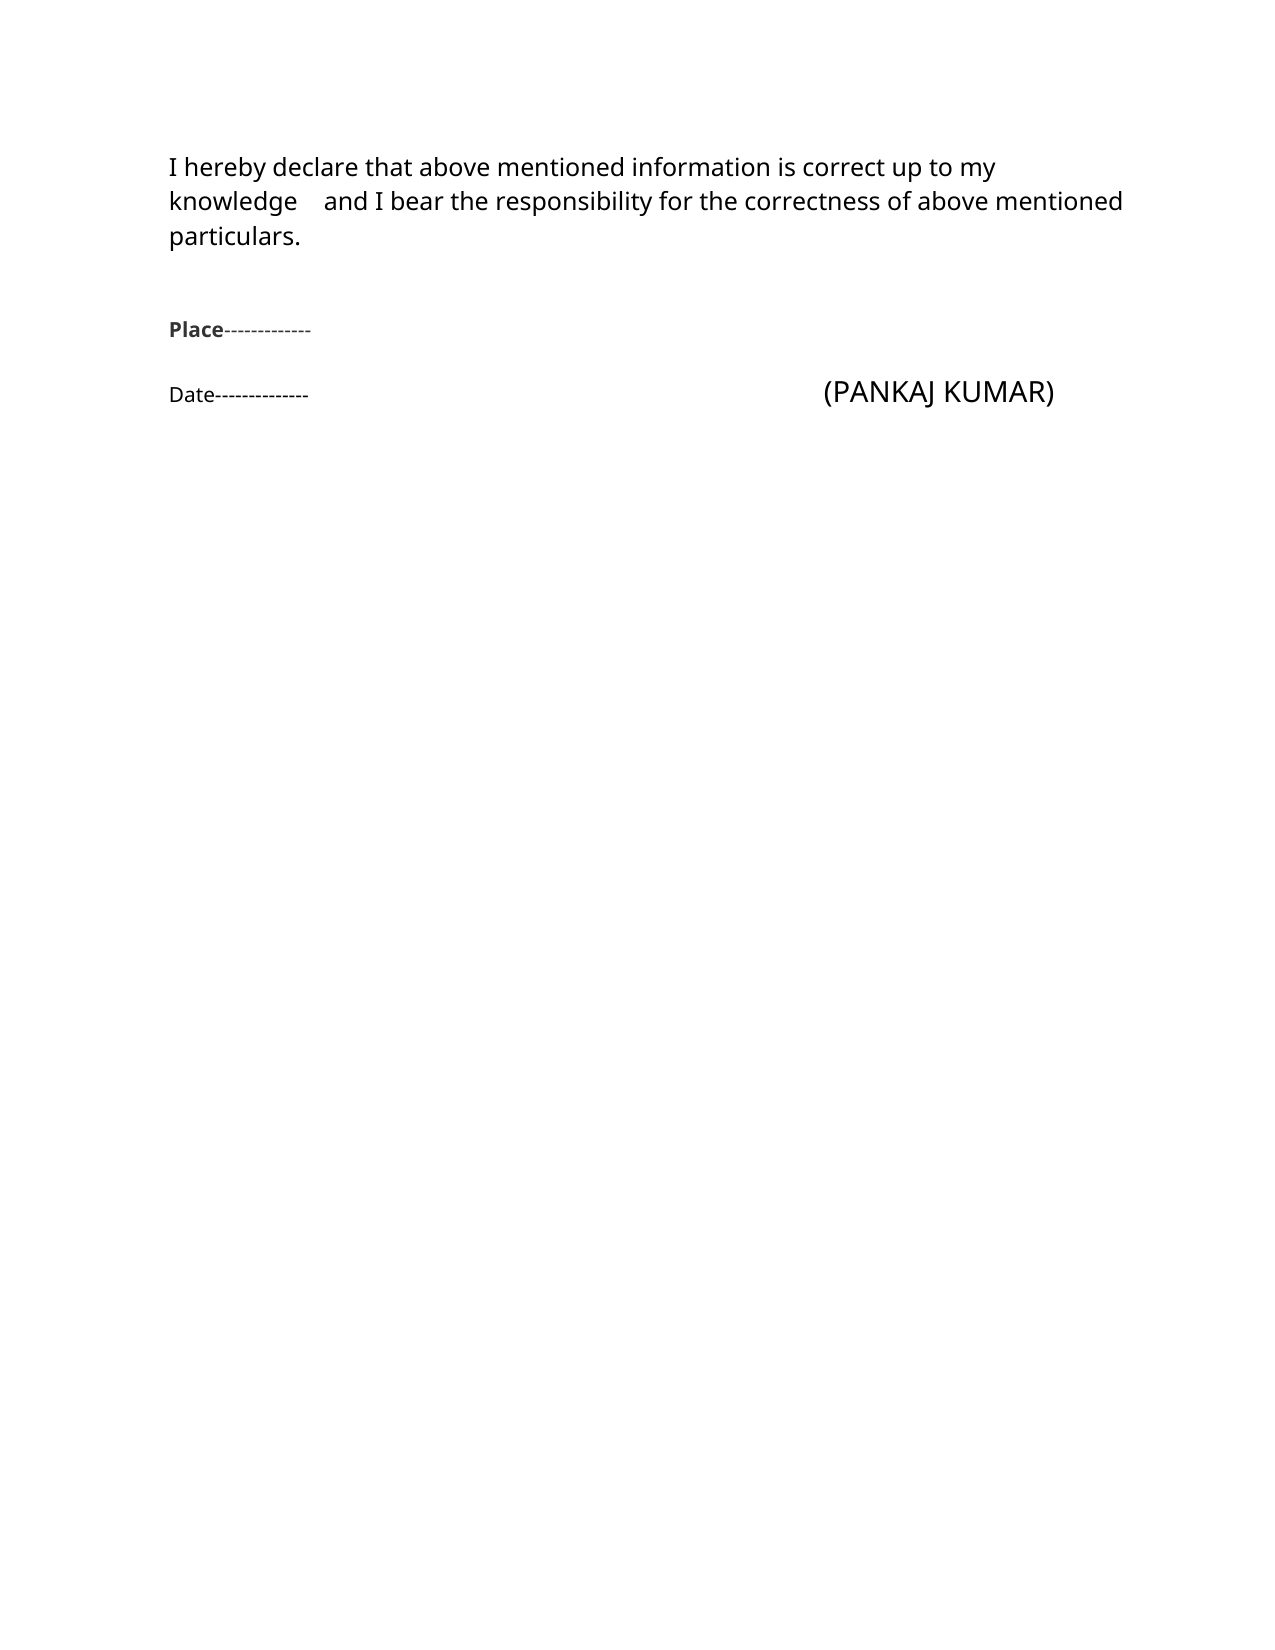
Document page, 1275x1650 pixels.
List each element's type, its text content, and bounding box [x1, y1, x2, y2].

text Place------------- [169, 286, 1125, 343]
text I hereby declare that above mentioned information is correct up to my knowledge and I bear the responsibility for the correctness of above mentioned particulars. [169, 150, 1125, 252]
text Date-------------- (PANKAJ KUMAR) [169, 372, 1125, 411]
